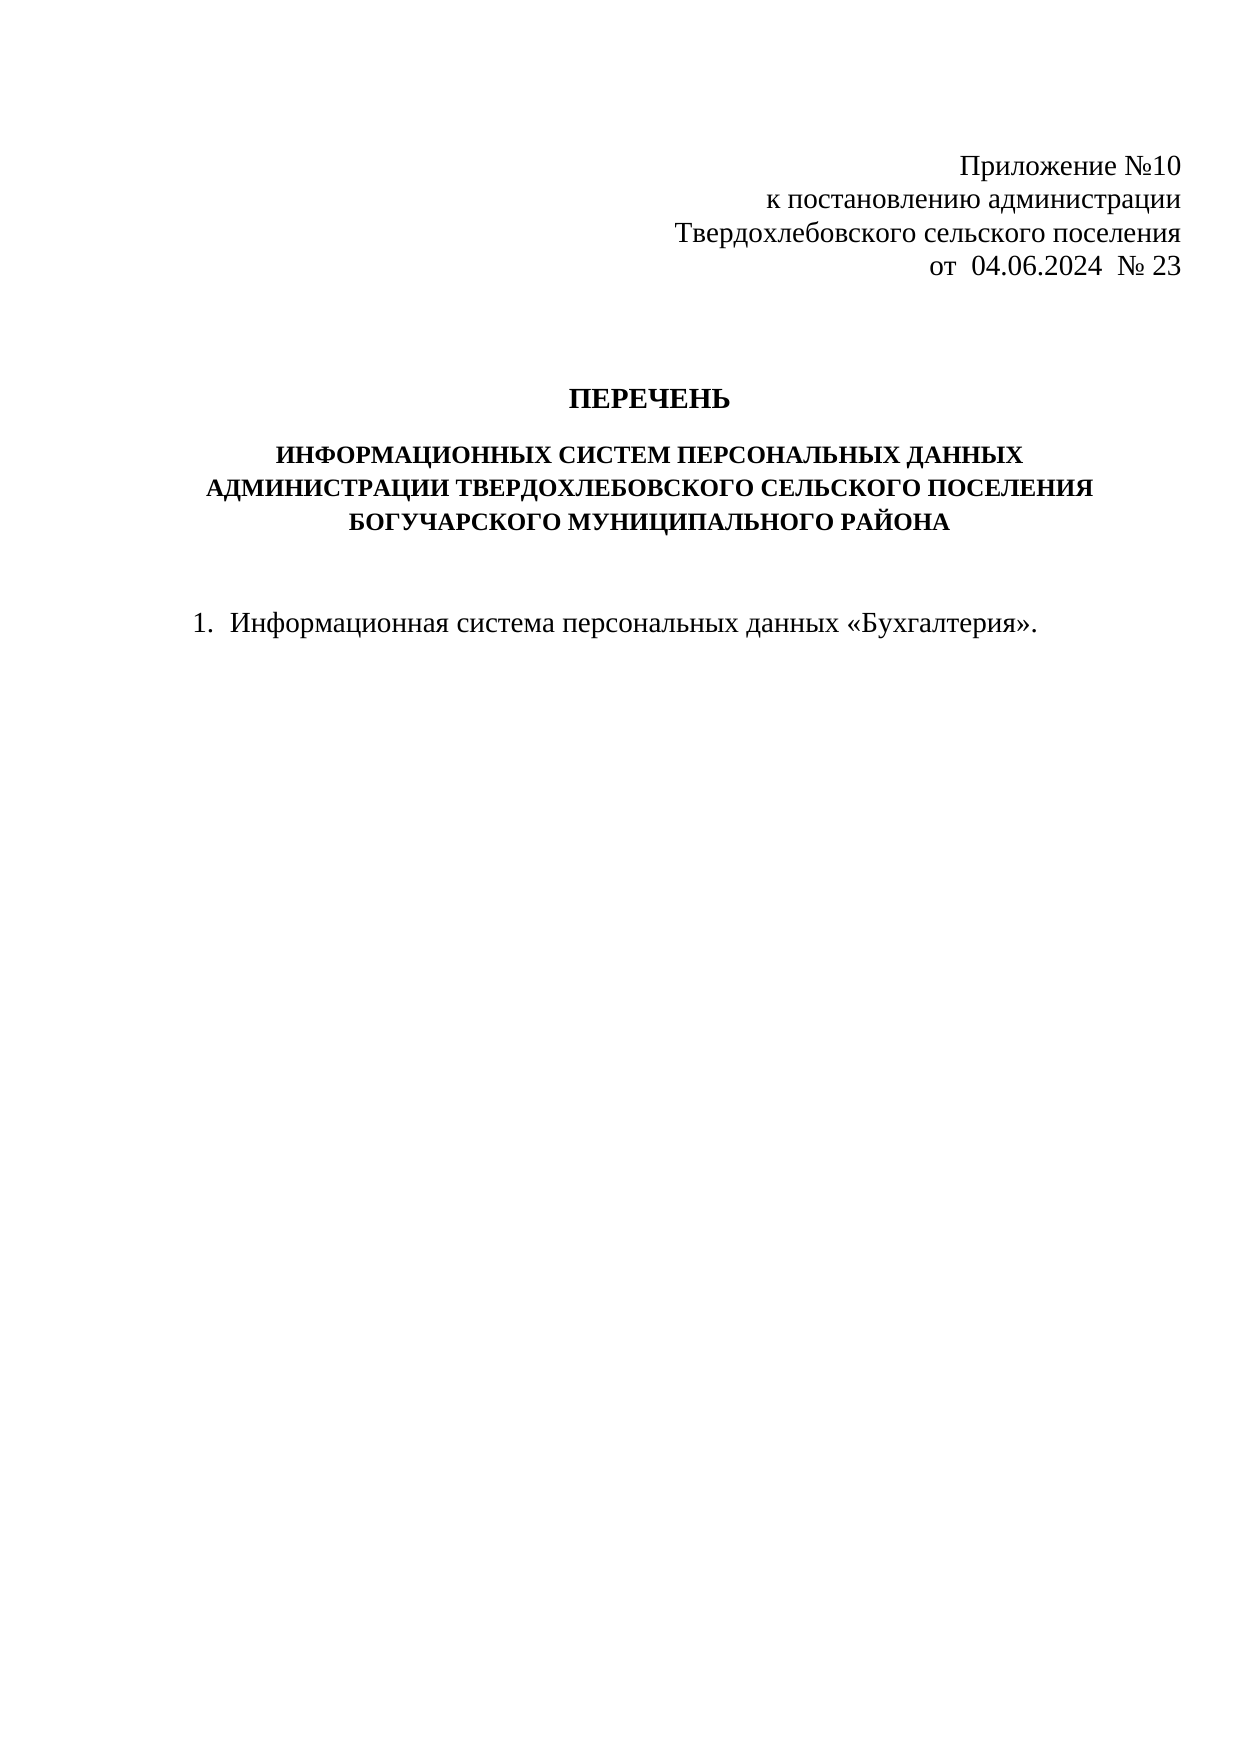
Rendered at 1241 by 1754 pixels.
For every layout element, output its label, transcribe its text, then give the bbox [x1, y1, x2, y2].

list Информационная система персональных данных «Бухгалтерия». [192, 606, 1181, 639]
text АДМИНИСТРАЦИИ ТВЕРДОХЛЕБОВСКОГО СЕЛЬСКОГО ПОСЕЛЕНИЯ БОГУЧАРСКОГО МУНИЦИПАЛЬНОГО РАЙОНА [118, 473, 1181, 535]
text ИНФОРМАЦИОННЫХ СИСТЕМ ПЕРСОНАЛЬНЫХ ДАННЫХ [118, 441, 1181, 469]
title от 04.06.2024 № 23 [118, 248, 1181, 282]
text Приложение №10 [118, 148, 1181, 181]
text Твердохлебовского сельского поселения [118, 215, 1181, 248]
text к постановлению администрации [118, 181, 1181, 215]
text ПЕРЕЧЕНЬ [118, 381, 1181, 415]
